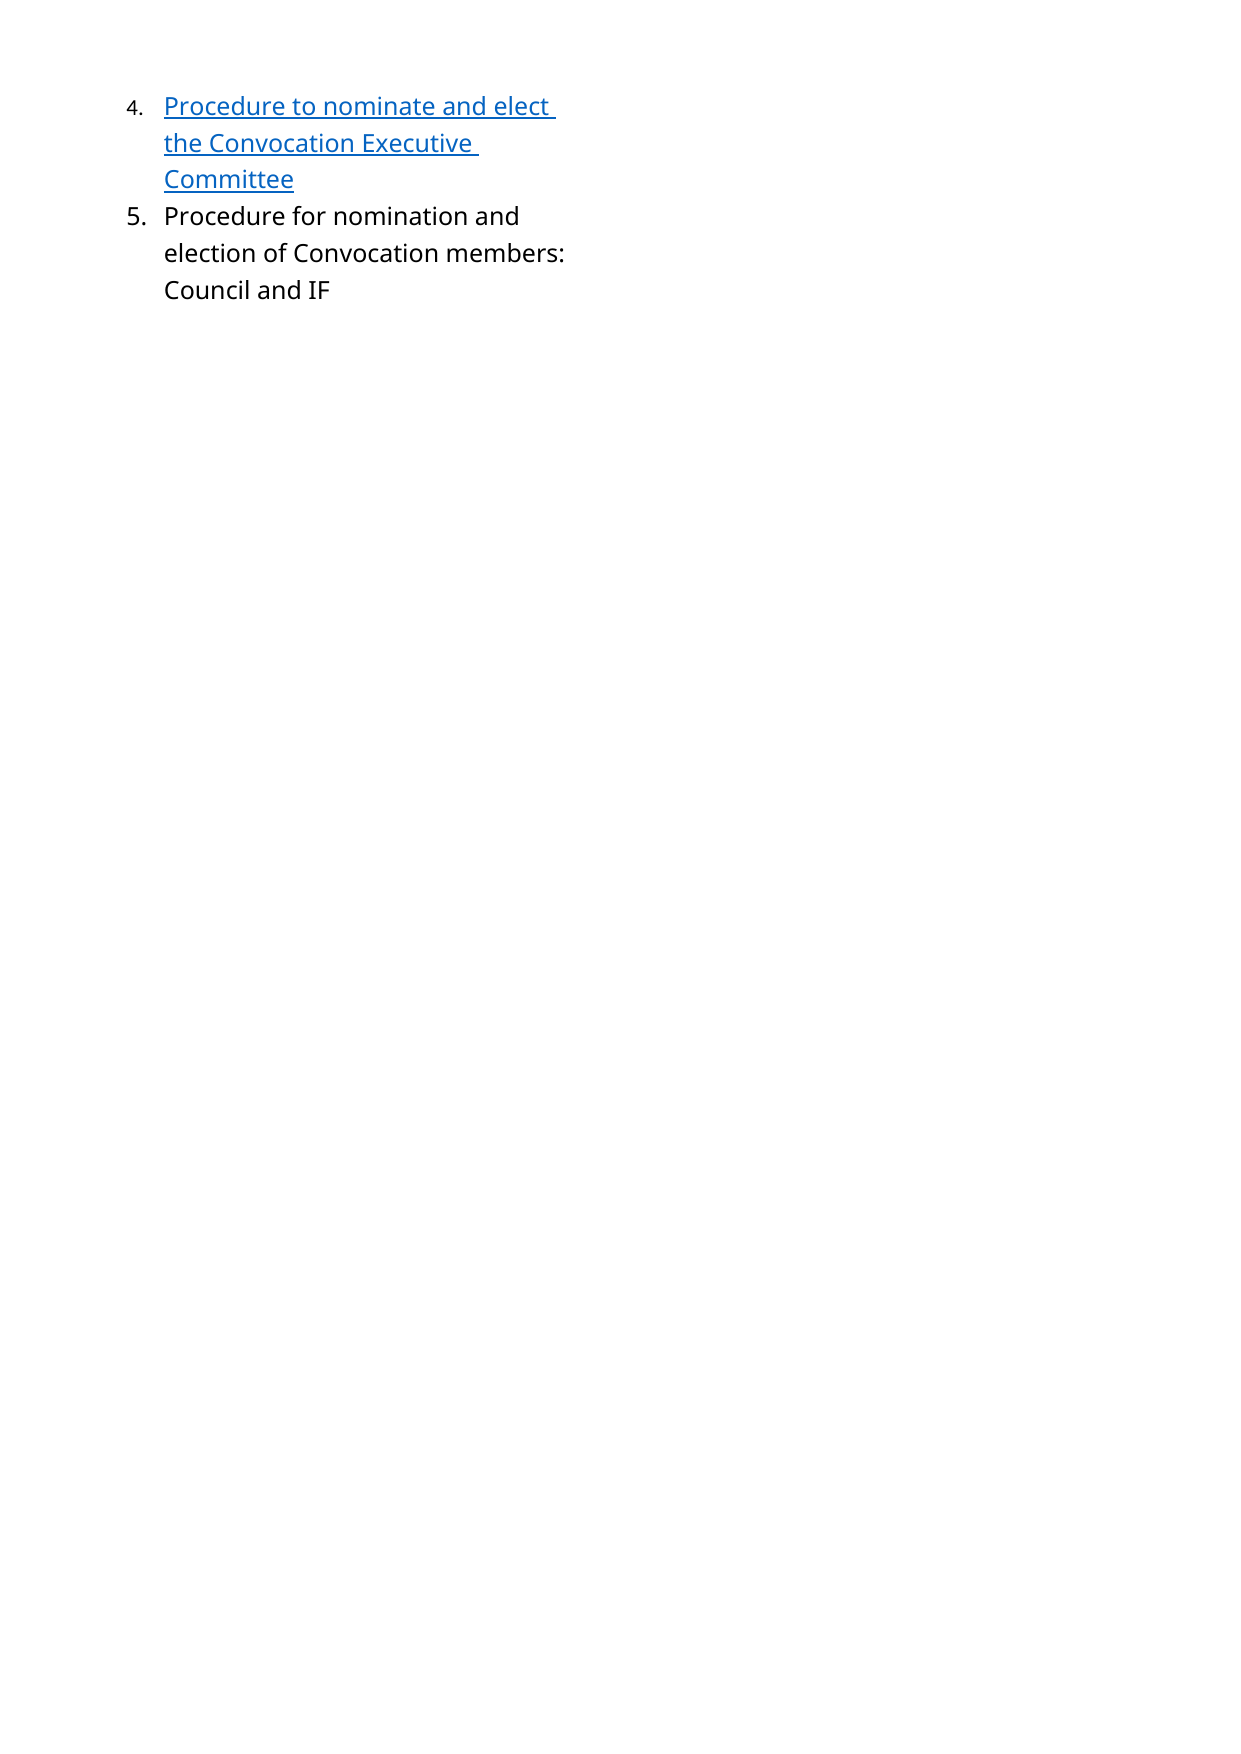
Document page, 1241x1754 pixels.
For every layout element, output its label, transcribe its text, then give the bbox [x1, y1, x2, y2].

list Procedure to nominate and elect the Convocation Executive Committee [126, 89, 583, 196]
list Procedure for nomination and election of Convocation members: Council and IF [126, 199, 583, 307]
